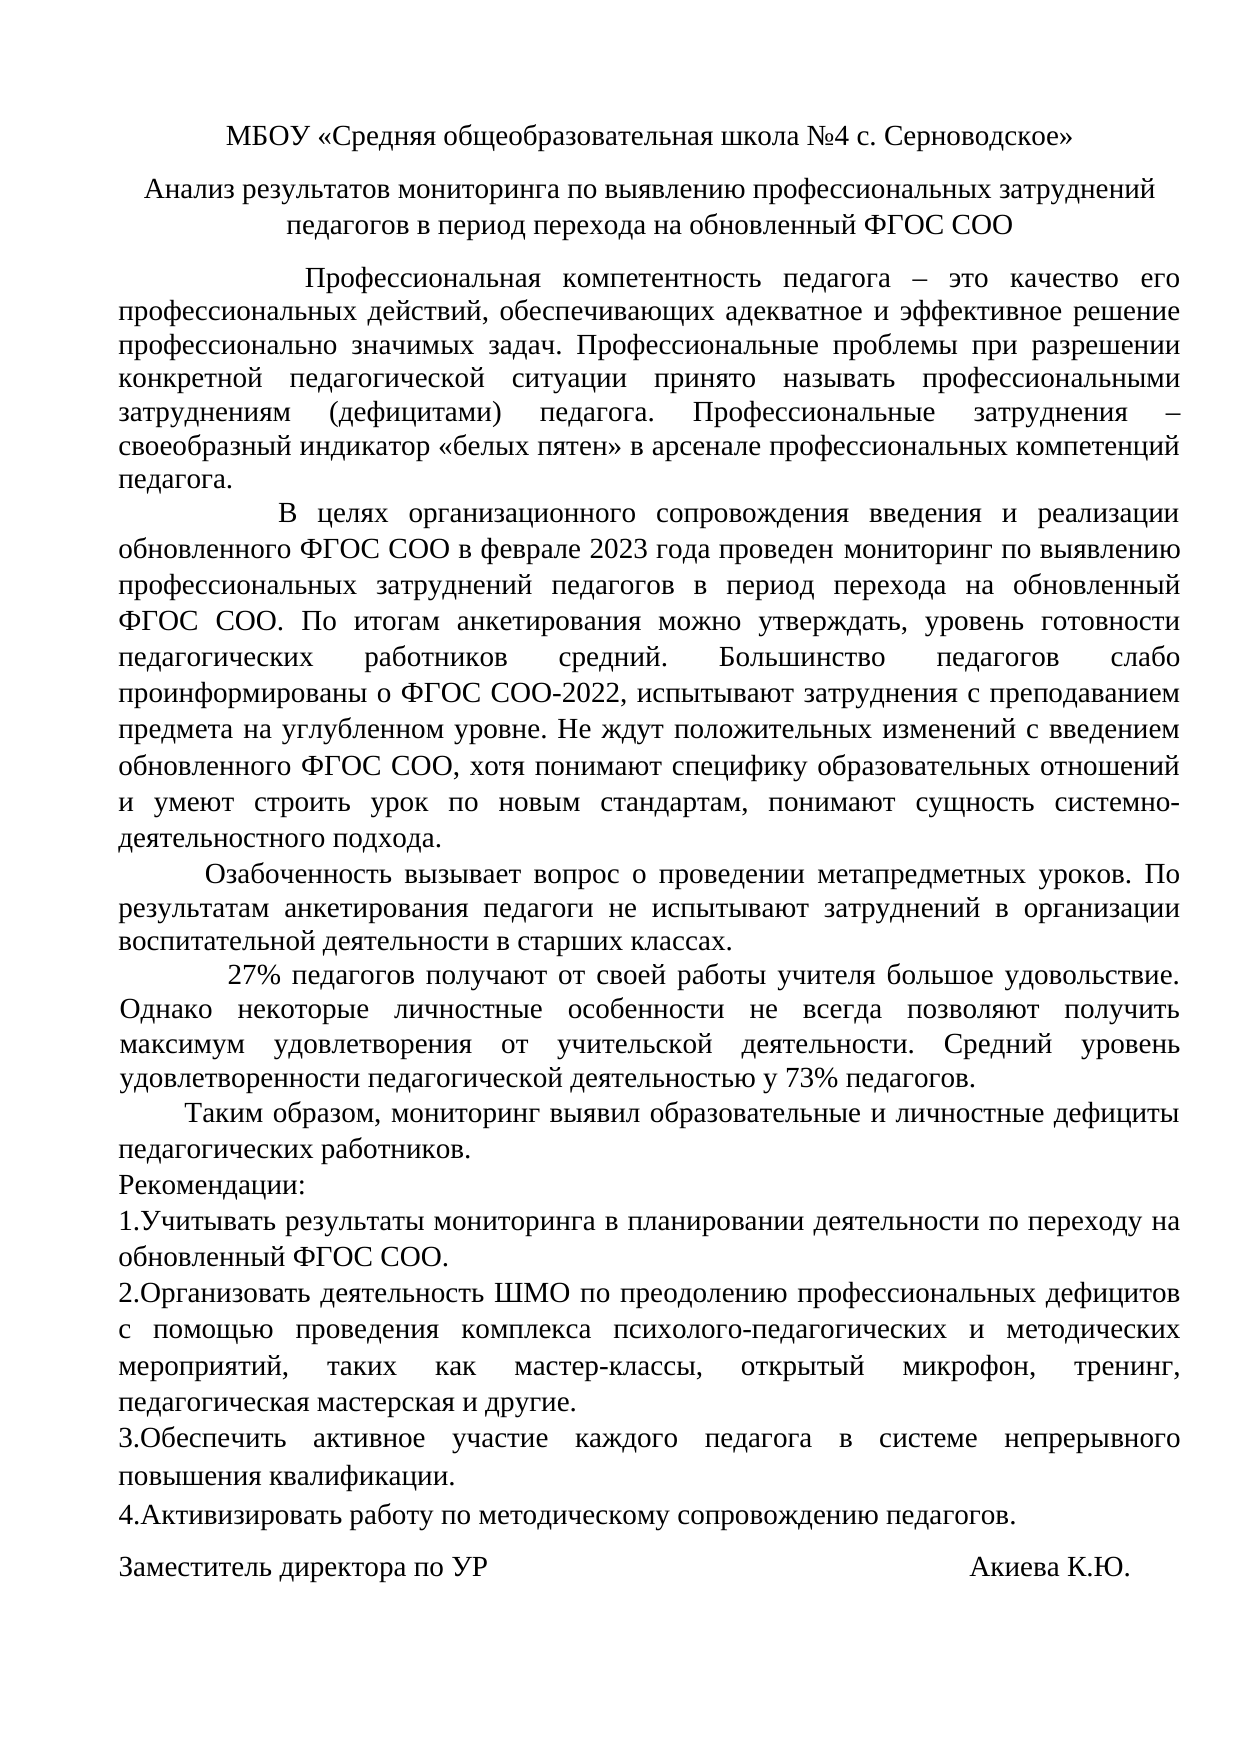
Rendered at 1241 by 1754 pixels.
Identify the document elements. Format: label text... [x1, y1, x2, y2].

text Таким образом, мониторинг выявил образовательные и личностные дефициты педагогических работников. [118, 1095, 1181, 1164]
text Профессиональная компетентность педагога – это качество его профессиональных действий, обеспечивающих адекватное и эффективное решение профессионально значимых задач. Профессиональные проблемы при разрешении конкретной педагогической ситуации принято называть профессиональными затруднениям (дефицитами) педагога. Профессиональные затруднения – своеобразный индикатор «белых пятен» в арсенале профессиональных компетенций педагога. [118, 260, 1181, 495]
text В целях организационного сопровождения введения и реализации обновленного ФГОС СОО в феврале 2023 года проведен мониторинг по выявлению профессиональных затруднений педагогов в период перехода на обновленный ФГОС СОО. По итогам анкетирования можно утверждать, уровень готовности педагогических работников средний. Большинство педагогов слабо проинформированы о ФГОС СОО-2022, испытывают затруднения с преподаванием предмета на углубленном уровне. Не ждут положительных изменений с введением обновленного ФГОС СОО, хотя понимают специфику образовательных отношений и умеют строить урок по новым стандартам, понимают сущность системно-деятельностного подхода. [118, 495, 1181, 853]
text 27% педагогов получают от своей работы учителя большое удовольствие. Однако некоторые личностные особенности не всегда позволяют получить максимум удовлетворения от учительской деятельности. Средний уровень удовлетворенности педагогической деятельностью у 73% педагогов. [118, 957, 1181, 1094]
text Рекомендации: [118, 1167, 1181, 1201]
text 4.Активизировать работу по методическому сопровождению педагогов. [118, 1497, 1181, 1530]
text Анализ результатов мониторинга по выявлению профессиональных затруднений педагогов в период перехода на обновленный ФГОС СОО [118, 171, 1181, 241]
text 3.Обеспечить активное участие каждого педагога в системе непрерывного повышения квалификации. [118, 1420, 1181, 1491]
text Заместитель директора по УР Акиева К.Ю. [118, 1549, 1181, 1583]
text 2.Организовать деятельность ШМО по преодолению профессиональных дефицитов с помощью проведения комплекса психолого-педагогических и методических мероприятий, таких как мастер-классы, открытый микрофон, тренинг, педагогическая мастерская и другие. [118, 1275, 1181, 1417]
text МБОУ «Средняя общеобразовательная школа №4 с. Серноводское» [118, 118, 1181, 152]
text 1.Учитывать результаты мониторинга в планировании деятельности по переходу на обновленный ФГОС СОО. [118, 1203, 1181, 1273]
text Озабоченность вызывает вопрос о проведении метапредметных уроков. По результатам анкетирования педагоги не испытывают затруднений в организации воспитательной деятельности в старших классах. [118, 856, 1181, 957]
